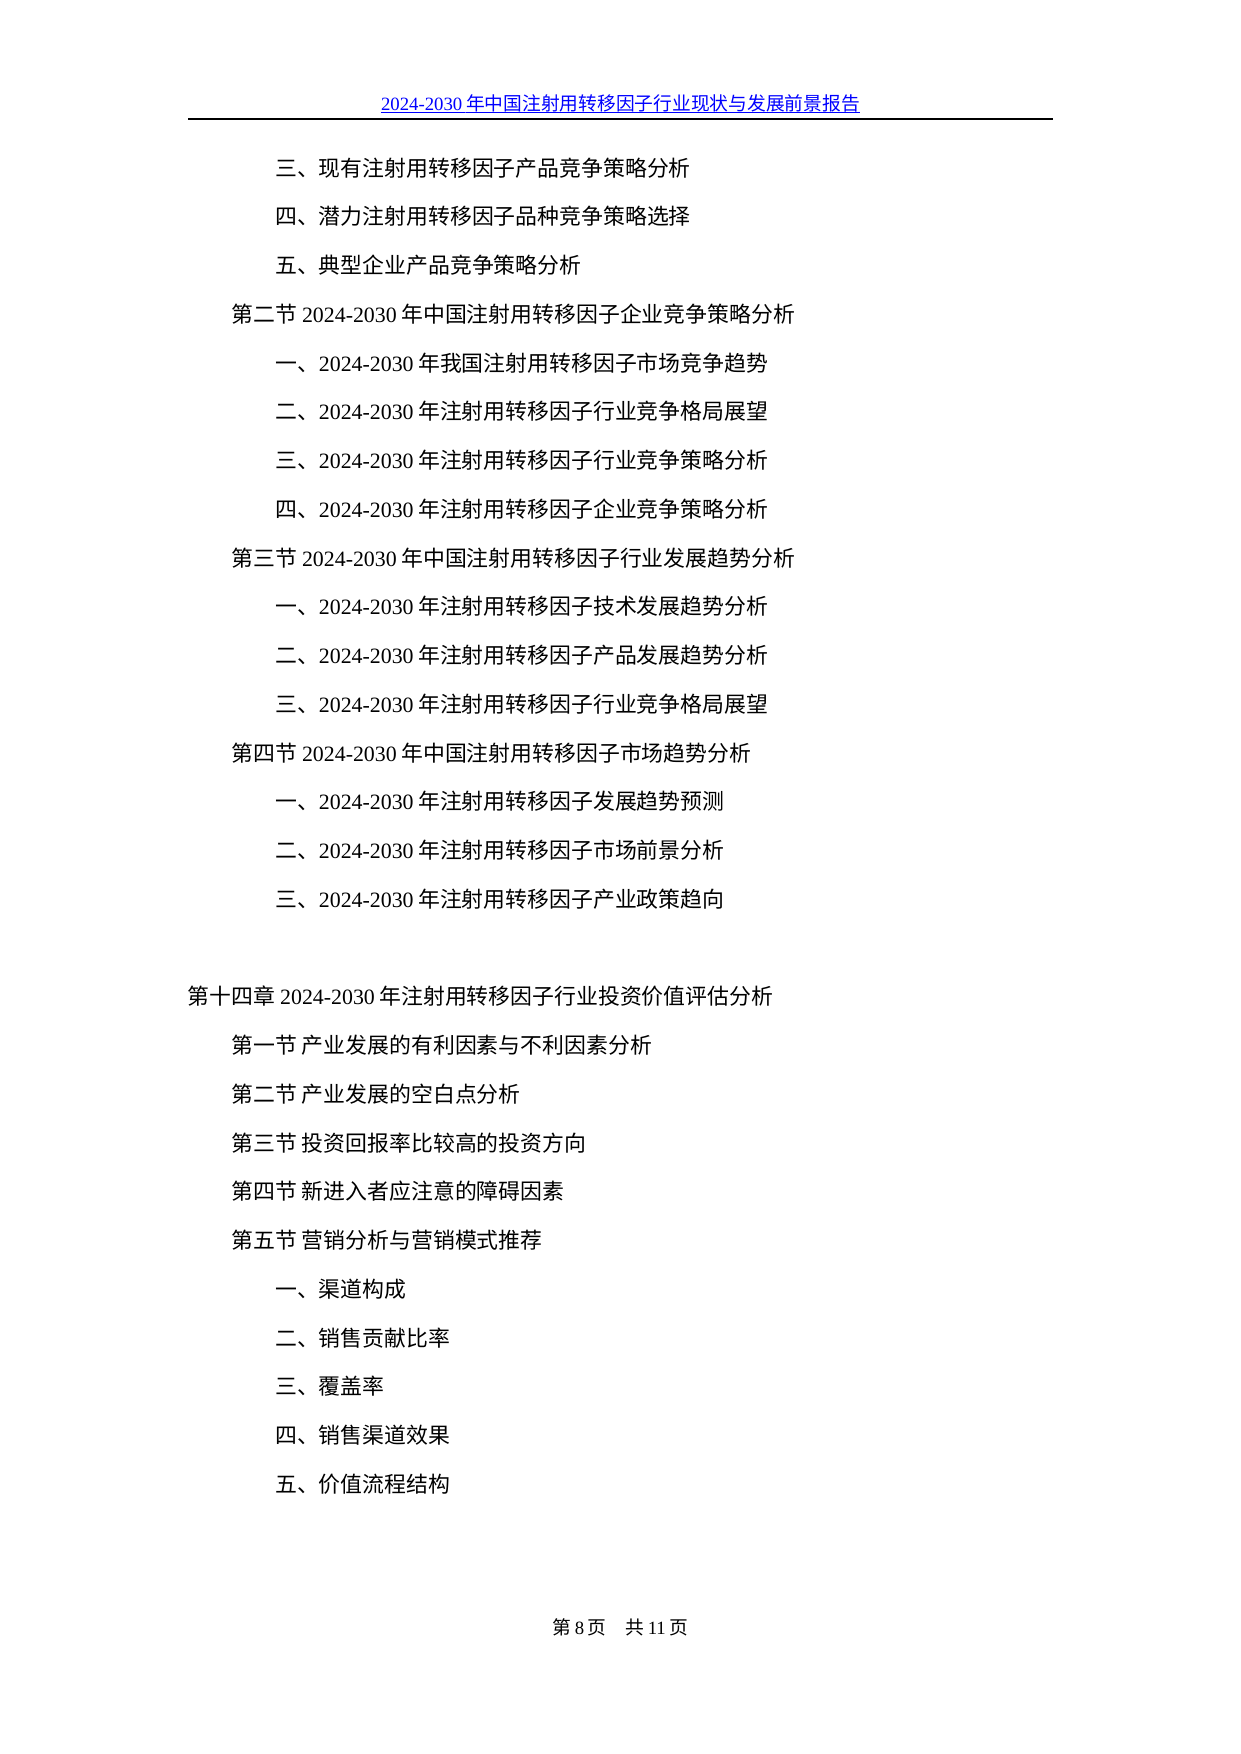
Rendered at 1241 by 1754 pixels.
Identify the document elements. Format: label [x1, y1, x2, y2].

text [187, 150, 1053, 1499]
